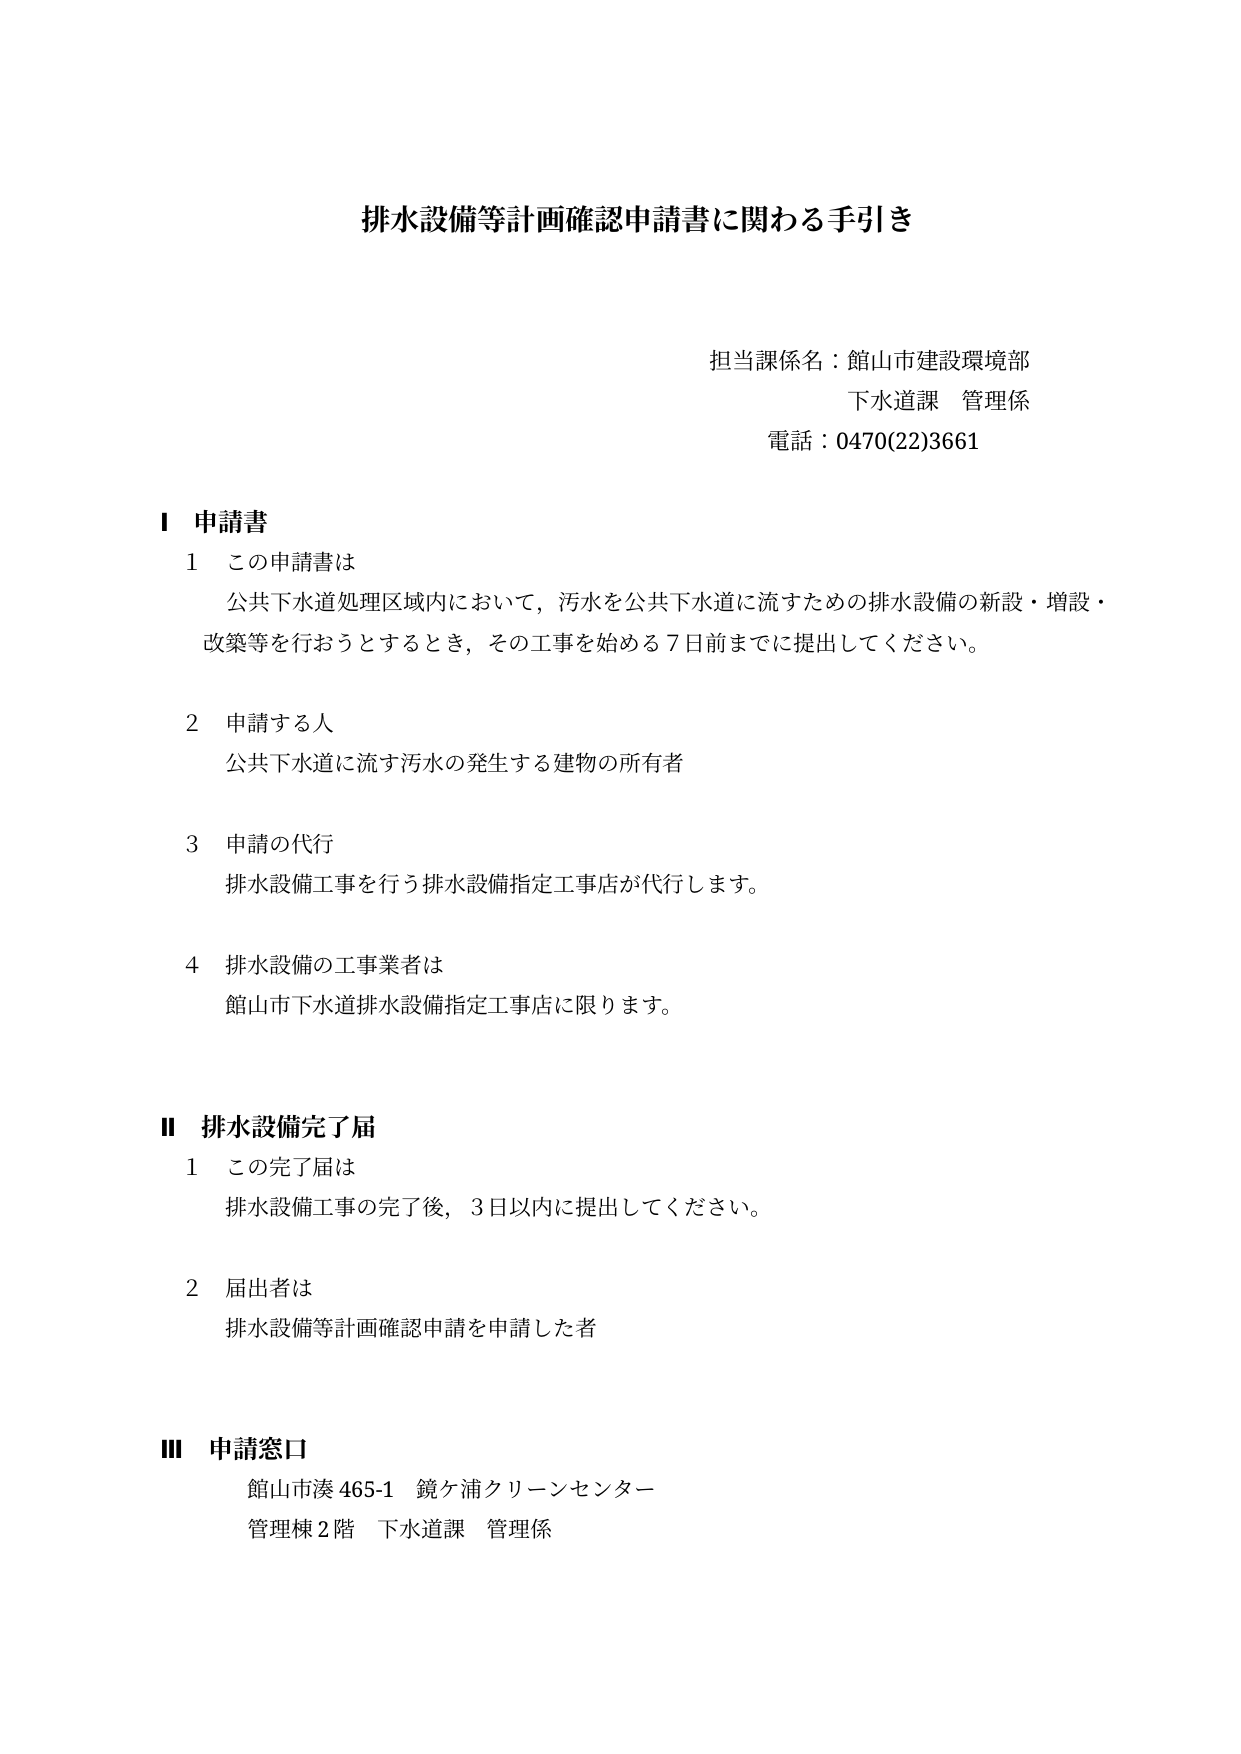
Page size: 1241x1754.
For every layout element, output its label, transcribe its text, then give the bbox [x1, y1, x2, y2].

text 館山市下水道排水設備指定工事店に限ります。 [159, 984, 1116, 1024]
text 管理棟2階 下水道課 管理係 [159, 1508, 1116, 1548]
text 排水設備等計画確認申請書に関わる手引き [159, 178, 1116, 258]
text 館山市湊465-1 鏡ケ浦クリーンセンター [159, 1468, 1116, 1508]
text ３ 申請の代行 [159, 823, 1116, 863]
text １ この完了届は [159, 1145, 1116, 1186]
text ２ 届出者は [159, 1266, 1116, 1307]
text 排水設備等計画確認申請を申請した者 [159, 1307, 1116, 1347]
text 排水設備工事の完了後，３日以内に提出してください。 [159, 1186, 1116, 1226]
text Ⅲ 申請窓口 [159, 1428, 1116, 1468]
text 排水設備工事を行う排水設備指定工事店が代行します。 [159, 863, 1116, 903]
text 公共下水道処理区域内において，汚水を公共下水道に流すための排水設備の新設・増設・改築等を行おうとするとき，その工事を始める７日前までに提出してください。 [159, 581, 1116, 662]
text ４ 排水設備の工事業者は [159, 944, 1116, 984]
text ２ 申請する人 [159, 702, 1116, 742]
text 電話：0470(22)3661 [159, 420, 1116, 460]
text 担当課係名：館山市建設環境部 下水道課 管理係 [641, 299, 1116, 420]
text 公共下水道に流す汚水の発生する建物の所有者 [159, 742, 1116, 783]
text Ⅱ 排水設備完了届 [159, 1105, 1116, 1145]
text １ この申請書は [159, 541, 1116, 581]
text Ⅰ 申請書 [159, 500, 1116, 541]
